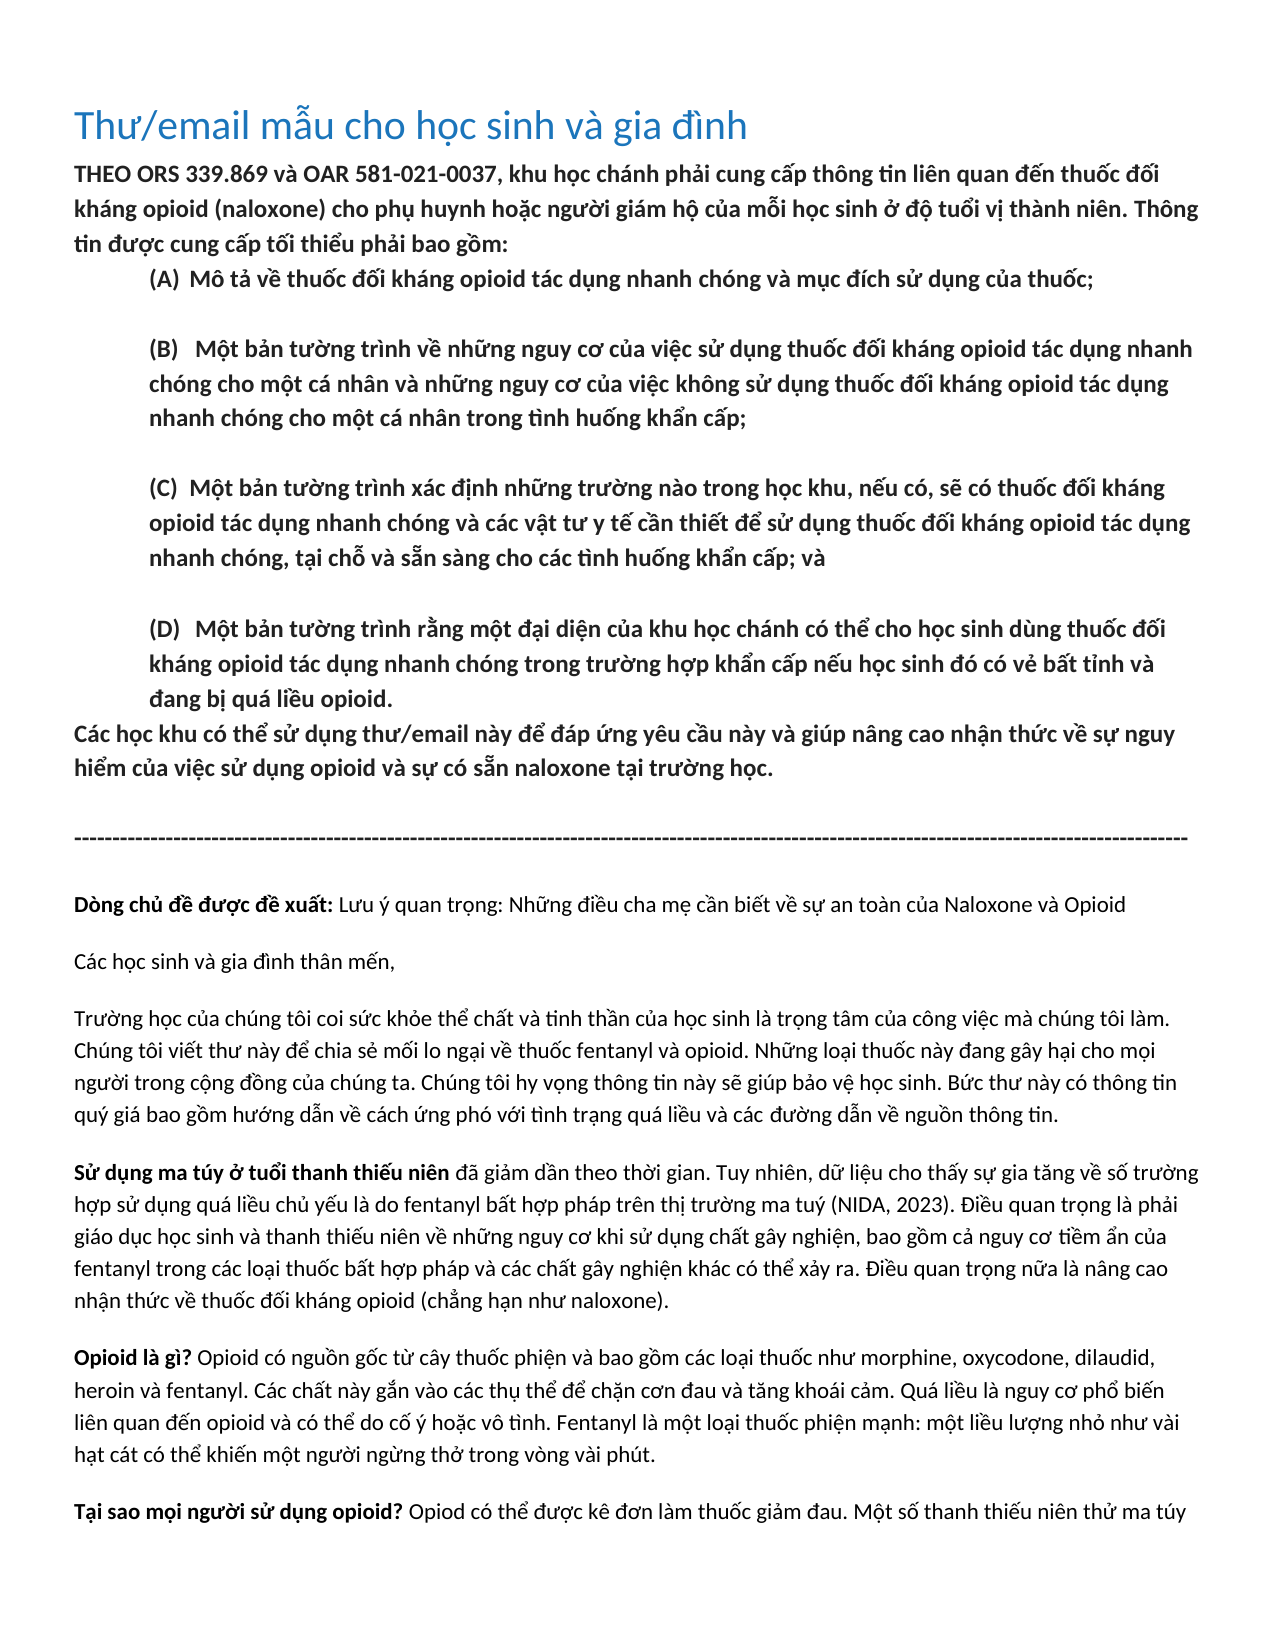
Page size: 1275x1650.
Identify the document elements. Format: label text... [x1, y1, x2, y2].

text Các học khu có thể sử dụng thư/email này để đáp ứng yêu cầu này và giúp nâng cao nhận thức về sự nguy hiểm của việc sử dụng opioid và sự có sẵn naloxone tại trường học. [74, 718, 1201, 783]
list Một bản tường trình về những nguy cơ của việc sử dụng thuốc đối kháng opioid tác dụng nhanh chóng cho một cá nhân và những nguy cơ của việc không sử dụng thuốc đối kháng opioid tác dụng nhanh chóng cho một cá nhân trong tình huống khẩn cấp; [149, 333, 1201, 433]
text Các học sinh và gia đình thân mến, [74, 947, 1201, 975]
text THEO ORS 339.869 và OAR 581-021-0037, khu học chánh phải cung cấp thông tin liên quan đến thuốc đối kháng opioid (naloxone) cho phụ huynh hoặc người giám hộ của mỗi học sinh ở độ tuổi vị thành niên. Thông tin được cung cấp tối thiểu phải bao gồm: [74, 158, 1201, 258]
text -------------------------------------------------------------------------------------------------------------------------------------------------- [74, 823, 1201, 853]
title Thư/email mẫu cho học sinh và gia đình [74, 99, 1201, 150]
text Dòng chủ đề được đề xuất: Lưu ý quan trọng: Những điều cha mẹ cần biết về sự an toàn của Naloxone và Opioid [74, 890, 1201, 918]
text Trường học của chúng tôi coi sức khỏe thể chất và tinh thần của học sinh là trọng tâm của công việc mà chúng tôi làm. Chúng tôi viết thư này để chia sẻ mối lo ngại về thuốc fentanyl và opioid. Những loại thuốc này đang gây hại cho mọi người trong cộng đồng của chúng ta. Chúng tôi hy vọng thông tin này sẽ giúp bảo vệ học sinh. Bức thư này có thông tin quý giá bao gồm hướng dẫn về cách ứng phó với tình trạng quá liều và các đường dẫn về nguồn thông tin. [74, 1004, 1195, 1128]
text Sử dụng ma túy ở tuổi thanh thiếu niên đã giảm dần theo thời gian. Tuy nhiên, dữ liệu cho thấy sự gia tăng về số trường hợp sử dụng quá liều chủ yếu là do fentanyl bất hợp pháp trên thị trường ma tuý (NIDA, 2023). Điều quan trọng là phải giáo dục học sinh và thanh thiếu niên về những nguy cơ khi sử dụng chất gây nghiện, bao gồm cả nguy cơ tiềm ẩn của fentanyl trong các loại thuốc bất hợp pháp và các chất gây nghiện khác có thể xảy ra. Điều quan trọng nữa là nâng cao nhận thức về thuốc đối kháng opioid (chẳng hạn như naloxone). [74, 1158, 1201, 1314]
text Opioid là gì? Opioid có nguồn gốc từ cây thuốc phiện và bao gồm các loại thuốc như morphine, oxycodone, dilaudid, heroin và fentanyl. Các chất này gắn vào các thụ thể để chặn cơn đau và tăng khoái cảm. Quá liều là nguy cơ phổ biến liên quan đến opioid và có thể do cố ý hoặc vô tình. Fentanyl là một loại thuốc phiện mạnh: một liều lượng nhỏ như vài hạt cát có thể khiến một người ngừng thở trong vòng vài phút. [74, 1343, 1195, 1468]
list Một bản tường trình rằng một đại diện của khu học chánh có thể cho học sinh dùng thuốc đối kháng opioid tác dụng nhanh chóng trong trường hợp khẩn cấp nếu học sinh đó có vẻ bất tỉnh và đang bị quá liều opioid. [149, 613, 1201, 713]
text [74, 1497, 1201, 1525]
list Mô tả về thuốc đối kháng opioid tác dụng nhanh chóng và mục đích sử dụng của thuốc; [149, 263, 1201, 293]
list Một bản tường trình xác định những trường nào trong học khu, nếu có, sẽ có thuốc đối kháng opioid tác dụng nhanh chóng và các vật tư y tế cần thiết để sử dụng thuốc đối kháng opioid tác dụng nhanh chóng, tại chỗ và sẵn sàng cho các tình huống khẩn cấp; và [149, 473, 1201, 573]
